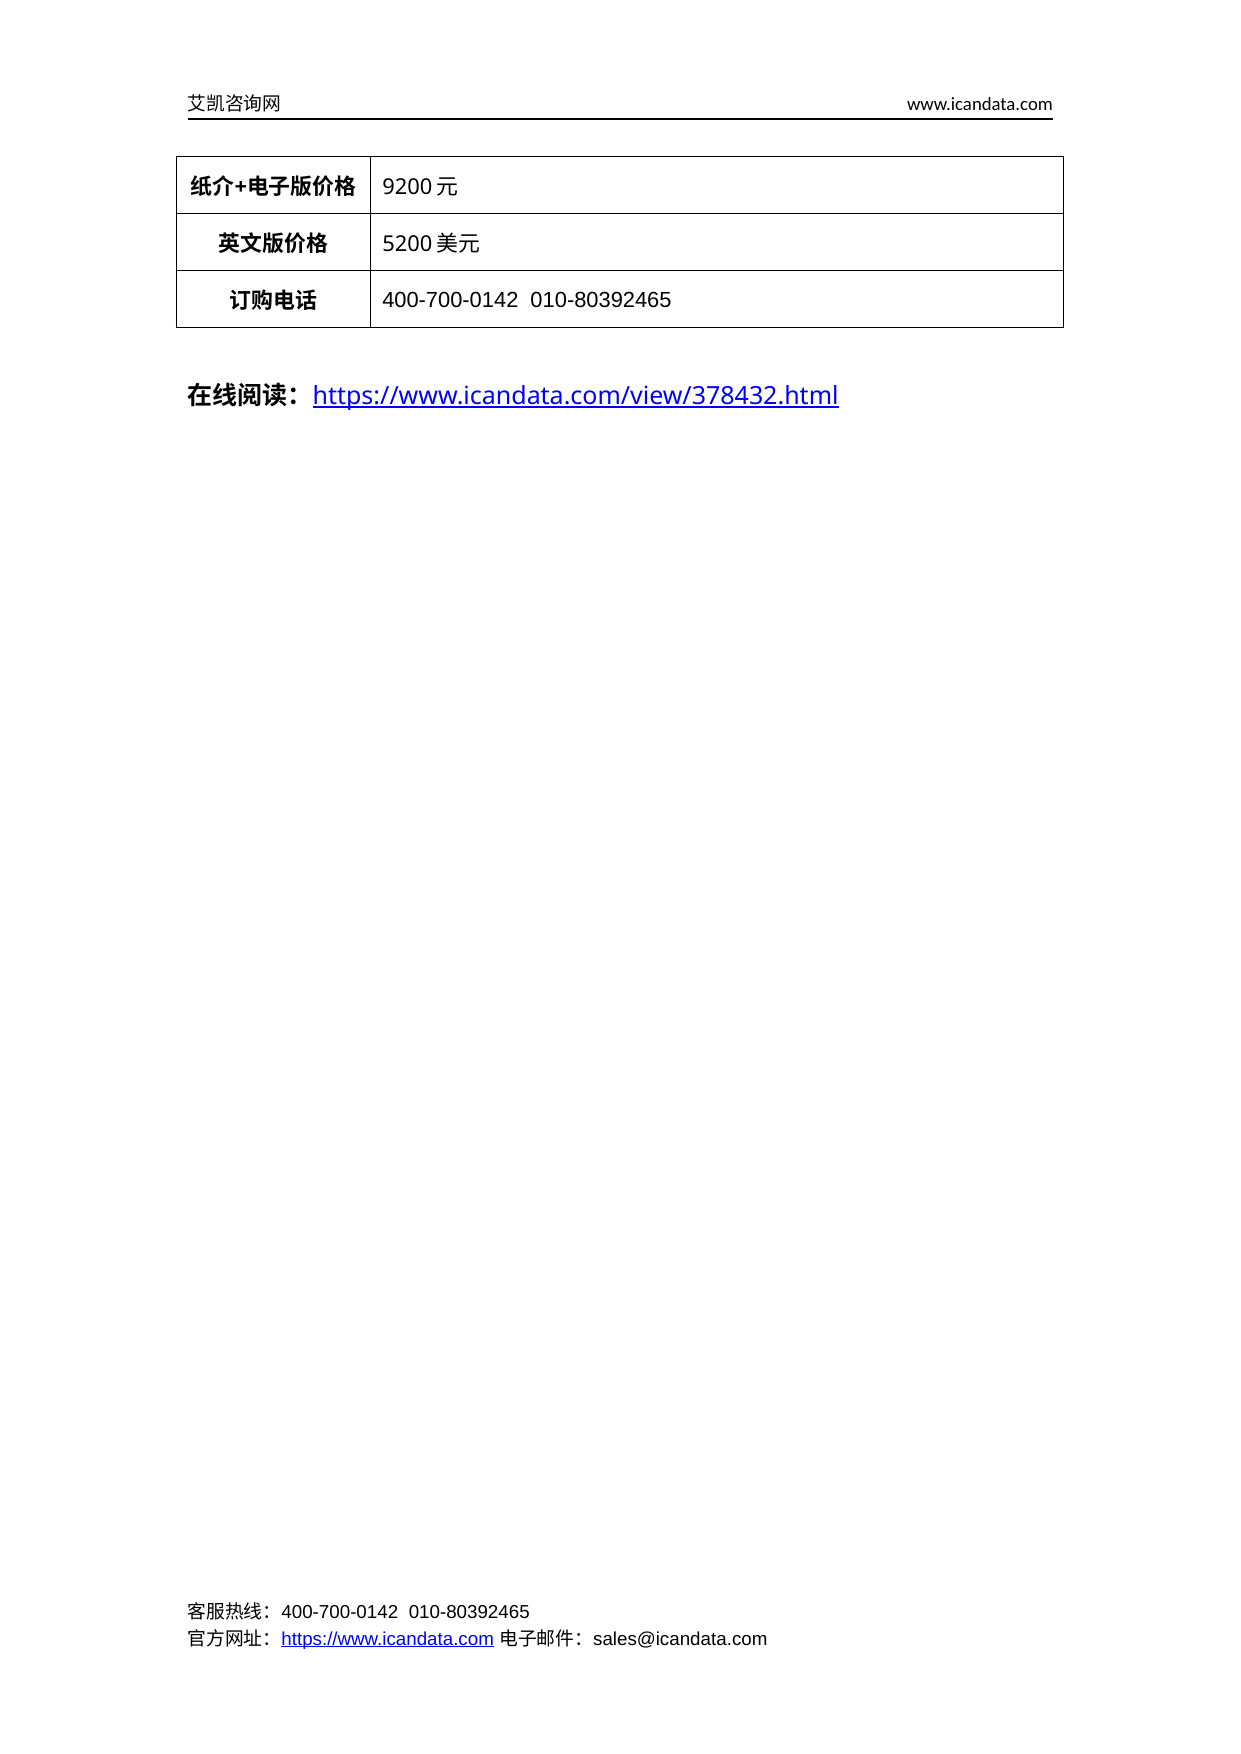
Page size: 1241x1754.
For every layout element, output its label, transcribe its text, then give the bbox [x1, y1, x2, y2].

table_cell 订购电话 [177, 271, 370, 327]
table_cell 400-700-0142 010-80392465 [371, 271, 1063, 327]
table_cell 纸介+电子版价格 [177, 157, 370, 213]
table_cell 9200元 [371, 157, 1063, 213]
table_cell 英文版价格 [177, 214, 370, 270]
table_cell 5200美元 [371, 214, 1063, 270]
text 在线阅读：https://www.icandata.com/view/378432.html [187, 361, 1053, 426]
